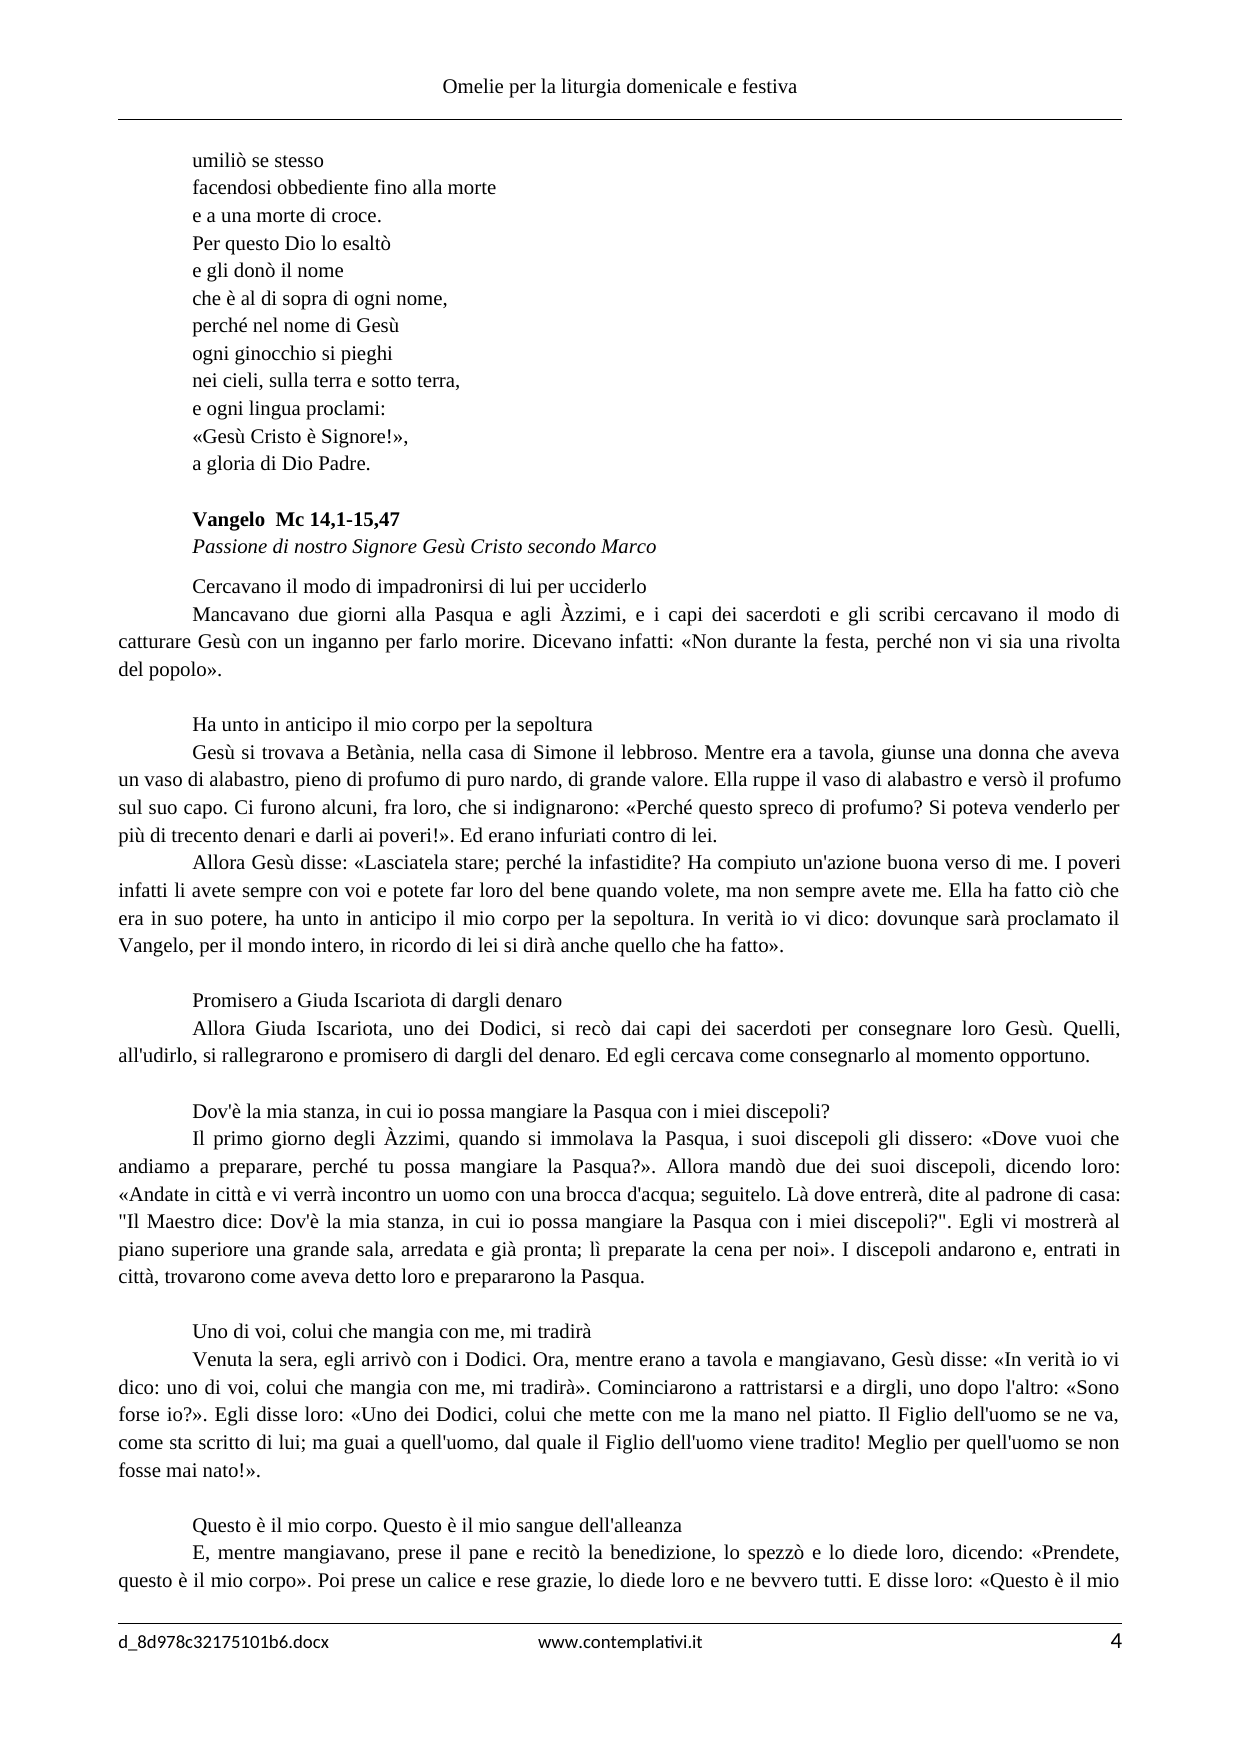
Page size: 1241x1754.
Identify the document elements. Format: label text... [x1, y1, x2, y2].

text Promisero a Giuda Iscariota di dargli denaro [118, 988, 1122, 1012]
text Per questo Dio lo esaltò [118, 230, 1122, 254]
text Uno di voi, colui che mangia con me, mi tradirà [118, 1319, 1122, 1343]
text Ha unto in anticipo il mio corpo per la sepoltura [118, 712, 1122, 736]
text nei cieli, sulla terra e sotto terra, [118, 368, 1122, 392]
text Questo è il mio corpo. Questo è il mio sangue dell'alleanza [118, 1513, 1122, 1537]
text Mancavano due giorni alla Pasqua e agli Àzzimi, e i capi dei sacerdoti e gli scribi cercavano il modo di catturare Gesù con un inganno per farlo morire. Dicevano infatti: «Non durante la festa, perché non vi sia una rivolta del popolo». [118, 602, 1122, 681]
text umiliò se stesso [118, 148, 1122, 172]
text Il primo giorno degli Àzzimi, quando si immolava la Pasqua, i suoi discepoli gli dissero: «Dove vuoi che andiamo a preparare, perché tu possa mangiare la Pasqua?». Allora mandò due dei suoi discepoli, dicendo loro: «Andate in città e vi verrà incontro un uomo con una brocca d'acqua; seguitelo. Là dove entrerà, dite al padrone di casa: "Il Maestro dice: Dov'è la mia stanza, in cui io possa mangiare la Pasqua con i miei discepoli?". Egli vi mostrerà al piano superiore una grande sala, arredata e già pronta; lì preparate la cena per noi». I discepoli andarono e, entrati in città, trovarono come aveva detto loro e prepararono la Pasqua. [118, 1126, 1122, 1288]
text a gloria di Dio Padre. [118, 451, 1122, 475]
text Cercavano il modo di impadronirsi di lui per ucciderlo [118, 574, 1122, 598]
text Passione di nostro Signore Gesù Cristo secondo Marco [118, 534, 1122, 558]
text facendosi obbediente fino alla morte [118, 175, 1122, 199]
text Gesù si trovava a Betània, nella casa di Simone il lebbroso. Mentre era a tavola, giunse una donna che aveva un vaso di alabastro, pieno di profumo di puro nardo, di grande valore. Ella ruppe il vaso di alabastro e versò il profumo sul suo capo. Ci furono alcuni, fra loro, che si indignarono: «Perché questo spreco di profumo? Si poteva venderlo per più di trecento denari e darli ai poveri!». Ed erano infuriati contro di lei. [118, 740, 1122, 847]
text e gli donò il nome [118, 258, 1122, 282]
text ogni ginocchio si pieghi [118, 341, 1122, 365]
text Allora Gesù disse: «Lasciatela stare; perché la infastidite? Ha compiuto un'azione buona verso di me. I poveri infatti li avete sempre con voi e potete far loro del bene quando volete, ma non sempre avete me. Ella ha fatto ciò che era in suo potere, ha unto in anticipo il mio corpo per la sepoltura. In verità io vi dico: dovunque sarà proclamato il Vangelo, per il mondo intero, in ricordo di lei si dirà anche quello che ha fatto». [118, 850, 1122, 957]
text che è al di sopra di ogni nome, [118, 286, 1122, 310]
text e a una morte di croce. [118, 203, 1122, 227]
text Allora Giuda Iscariota, uno dei Dodici, si recò dai capi dei sacerdoti per consegnare loro Gesù. Quelli, all'udirlo, si rallegrarono e promisero di dargli del denaro. Ed egli cercava come consegnarlo al momento opportuno. [118, 1016, 1122, 1067]
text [118, 1540, 1122, 1592]
text Venuta la sera, egli arrivò con i Dodici. Ora, mentre erano a tavola e mangiavano, Gesù disse: «In verità io vi dico: uno di voi, colui che mangia con me, mi tradirà». Cominciarono a rattristarsi e a dirgli, uno dopo l'altro: «Sono forse io?». Egli disse loro: «Uno dei Dodici, colui che mette con me la mano nel piatto. Il Figlio dell'uomo se ne va, come sta scritto di lui; ma guai a quell'uomo, dal quale il Figlio dell'uomo viene tradito! Meglio per quell'uomo se non fosse mai nato!». [118, 1347, 1122, 1482]
text Vangelo Mc 14,1-15,47 [118, 506, 1122, 531]
text e ogni lingua proclami: [118, 396, 1122, 420]
text perché nel nome di Gesù [118, 313, 1122, 337]
text Dov'è la mia stanza, in cui io possa mangiare la Pasqua con i miei discepoli? [118, 1099, 1122, 1123]
text «Gesù Cristo è Signore!», [118, 424, 1122, 448]
